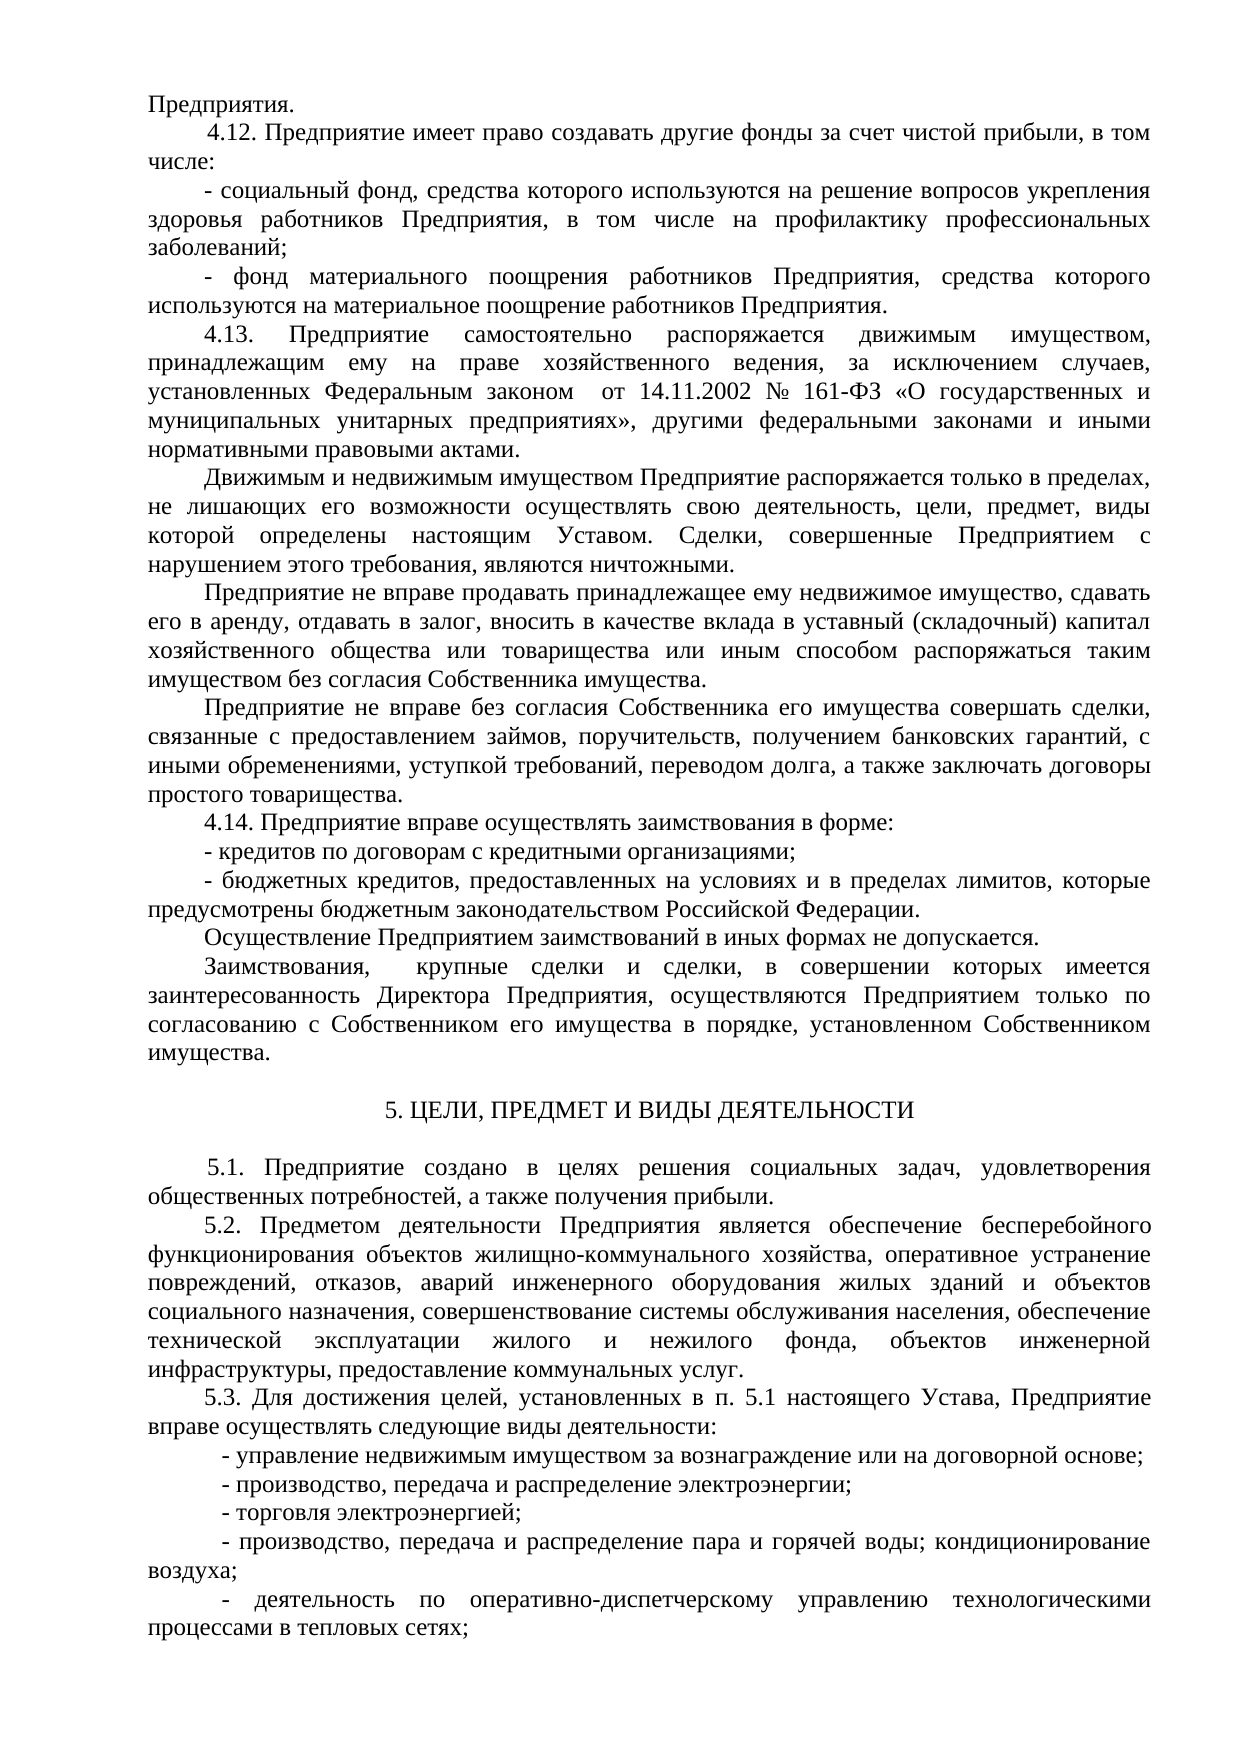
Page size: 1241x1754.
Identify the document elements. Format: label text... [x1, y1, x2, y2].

text - кредитов по договорам с кредитными организациями; [148, 836, 1152, 865]
text 5.2. Предметом деятельности Предприятия является обеспечение бесперебойного функционирования объектов жилищно-коммунального хозяйства, оперативное устранение повреждений, отказов, аварий инженерного оборудования жилых зданий и объектов социального назначения, совершенствование системы обслуживания населения, обеспечение технической эксплуатации жилого и нежилого фонда, объектов инженерной инфраструктуры, предоставление коммунальных услуг. [148, 1210, 1152, 1382]
text 5. ЦЕЛИ, ПРЕДМЕТ И ВИДЫ ДЕЯТЕЛЬНОСТИ [148, 1095, 1152, 1124]
text 4.13. Предприятие самостоятельно распоряжается движимым имуществом, принадлежащим ему на праве хозяйственного ведения, за исключением случаев, установленных Федеральным законом от 14.11.2002 № 161-ФЗ «О государственных и муниципальных унитарных предприятиях», другими федеральными законами и иными нормативными правовыми актами. [148, 319, 1152, 462]
text Заимствования, крупные сделки и сделки, в совершении которых имеется заинтересованность Директора Предприятия, осуществляются Предприятием только по согласованию с Собственником его имущества в порядке, установленном Собственником имущества. [148, 951, 1152, 1066]
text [148, 89, 1152, 117]
text Движимым и недвижимым имуществом Предприятие распоряжается только в пределах, не лишающих его возможности осуществлять свою деятельность, цели, предмет, виды которой определены настоящим Уставом. Сделки, совершенные Предприятием с нарушением этого требования, являются ничтожными. [148, 462, 1152, 577]
text Предприятие не вправе без согласия Собственника его имущества совершать сделки, связанные с предоставлением займов, поручительств, получением банковских гарантий, с иными обременениями, уступкой требований, переводом долга, а также заключать договоры простого товарищества. [148, 692, 1152, 807]
text - производство, передача и распределение электроэнергии; [148, 1469, 1152, 1497]
text - производство, передача и распределение пара и горячей воды; кондиционирование воздуха; [148, 1526, 1152, 1584]
text - управление недвижимым имуществом за вознаграждение или на договорной основе; [148, 1440, 1152, 1469]
text Осуществление Предприятием заимствований в иных формах не допускается. [148, 922, 1152, 951]
text - социальный фонд, средства которого используются на решение вопросов укрепления здоровья работников Предприятия, в том числе на профилактику профессиональных заболеваний; [148, 175, 1152, 261]
text - фонд материального поощрения работников Предприятия, средства которого используются на материальное поощрение работников Предприятия. [148, 261, 1152, 319]
text 4.14. Предприятие вправе осуществлять заимствования в форме: [148, 807, 1152, 836]
text Предприятие не вправе продавать принадлежащее ему недвижимое имущество, сдавать его в аренду, отдавать в залог, вносить в качестве вклада в уставный (складочный) капитал хозяйственного общества или товарищества или иным способом распоряжаться таким имуществом без согласия Собственника имущества. [148, 577, 1152, 692]
text 5.1. Предприятие создано в целях решения социальных задач, удовлетворения общественных потребностей, а также получения прибыли. [148, 1152, 1152, 1210]
text 5.3. Для достижения целей, установленных в п. 5.1 настоящего Устава, Предприятие вправе осуществлять следующие виды деятельности: [148, 1382, 1152, 1440]
text - бюджетных кредитов, предоставленных на условиях и в пределах лимитов, которые предусмотрены бюджетным законодательством Российской Федерации. [148, 865, 1152, 922]
text - торговля электроэнергией; [148, 1497, 1152, 1526]
text - деятельность по оперативно-диспетчерскому управлению технологическими процессами в тепловых сетях; [148, 1584, 1152, 1641]
text 4.12. Предприятие имеет право создавать другие фонды за счет чистой прибыли, в том числе: [148, 117, 1152, 175]
